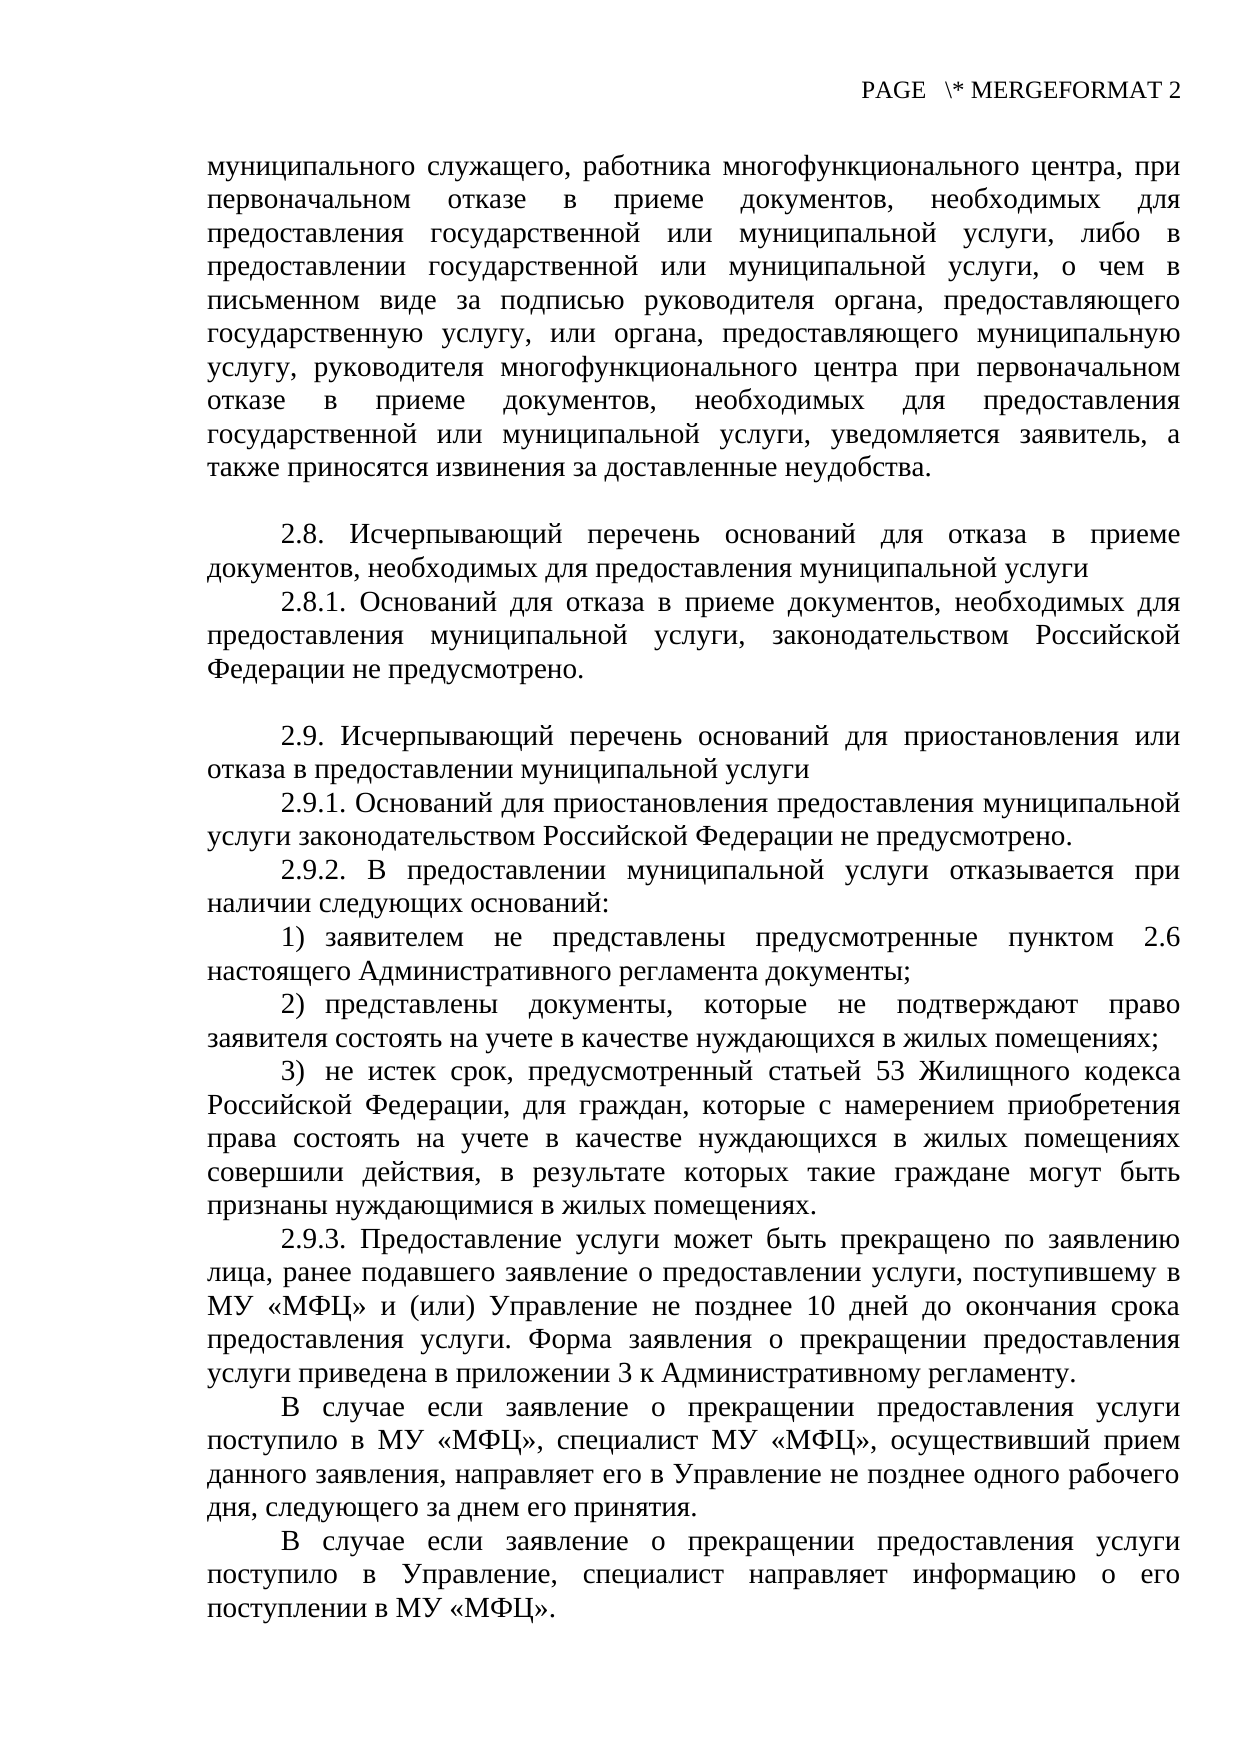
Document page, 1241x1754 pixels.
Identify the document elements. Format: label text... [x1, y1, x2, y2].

text 2.9.2. В предоставлении муниципальной услуги отказывается при наличии следующих оснований: [207, 852, 1181, 919]
text 2.9.3. Предоставление услуги может быть прекращено по заявлению лица, ранее подавшего заявление о предоставлении услуги, поступившему в МУ «МФЦ» и (или) Управление не позднее 10 дней до окончания срока предоставления услуги. Форма заявления о прекращении предоставления услуги приведена в приложении 3 к Административному регламенту. [207, 1221, 1181, 1389]
text 2.9. Исчерпывающий перечень оснований для приостановления или отказа в предоставлении муниципальной услуги [207, 718, 1181, 785]
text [207, 148, 1181, 483]
list заявителем не представлены предусмотренные пунктом 2.6 настоящего Административного регламента документы; [207, 919, 1181, 986]
text В случае если заявление о прекращении предоставления услуги поступило в Управление, специалист направляет информацию о его поступлении в МУ «МФЦ». [207, 1523, 1181, 1623]
text 2.9.1. Оснований для приостановления предоставления муниципальной услуги законодательством Российской Федерации не предусмотрено. [207, 785, 1181, 852]
text 2.8. Исчерпывающий перечень оснований для отказа в приеме документов, необходимых для предоставления муниципальной услуги [207, 517, 1181, 584]
text 2.8.1. Оснований для отказа в приеме документов, необходимых для предоставления муниципальной услуги, законодательством Российской Федерации не предусмотрено. [207, 584, 1181, 684]
list представлены документы, которые не подтверждают право заявителя состоять на учете в качестве нуждающихся в жилых помещениях; [207, 986, 1181, 1053]
text В случае если заявление о прекращении предоставления услуги поступило в МУ «МФЦ», специалист МУ «МФЦ», осуществивший прием данного заявления, направляет его в Управление не позднее одного рабочего дня, следующего за днем его принятия. [207, 1389, 1181, 1523]
list не истек срок, предусмотренный статьей 53 Жилищного кодекса Российской Федерации, для граждан, которые с намерением приобретения права состоять на учете в качестве нуждающихся в жилых помещениях совершили действия, в результате которых такие граждане могут быть признаны нуждающимися в жилых помещениях. [207, 1053, 1181, 1221]
